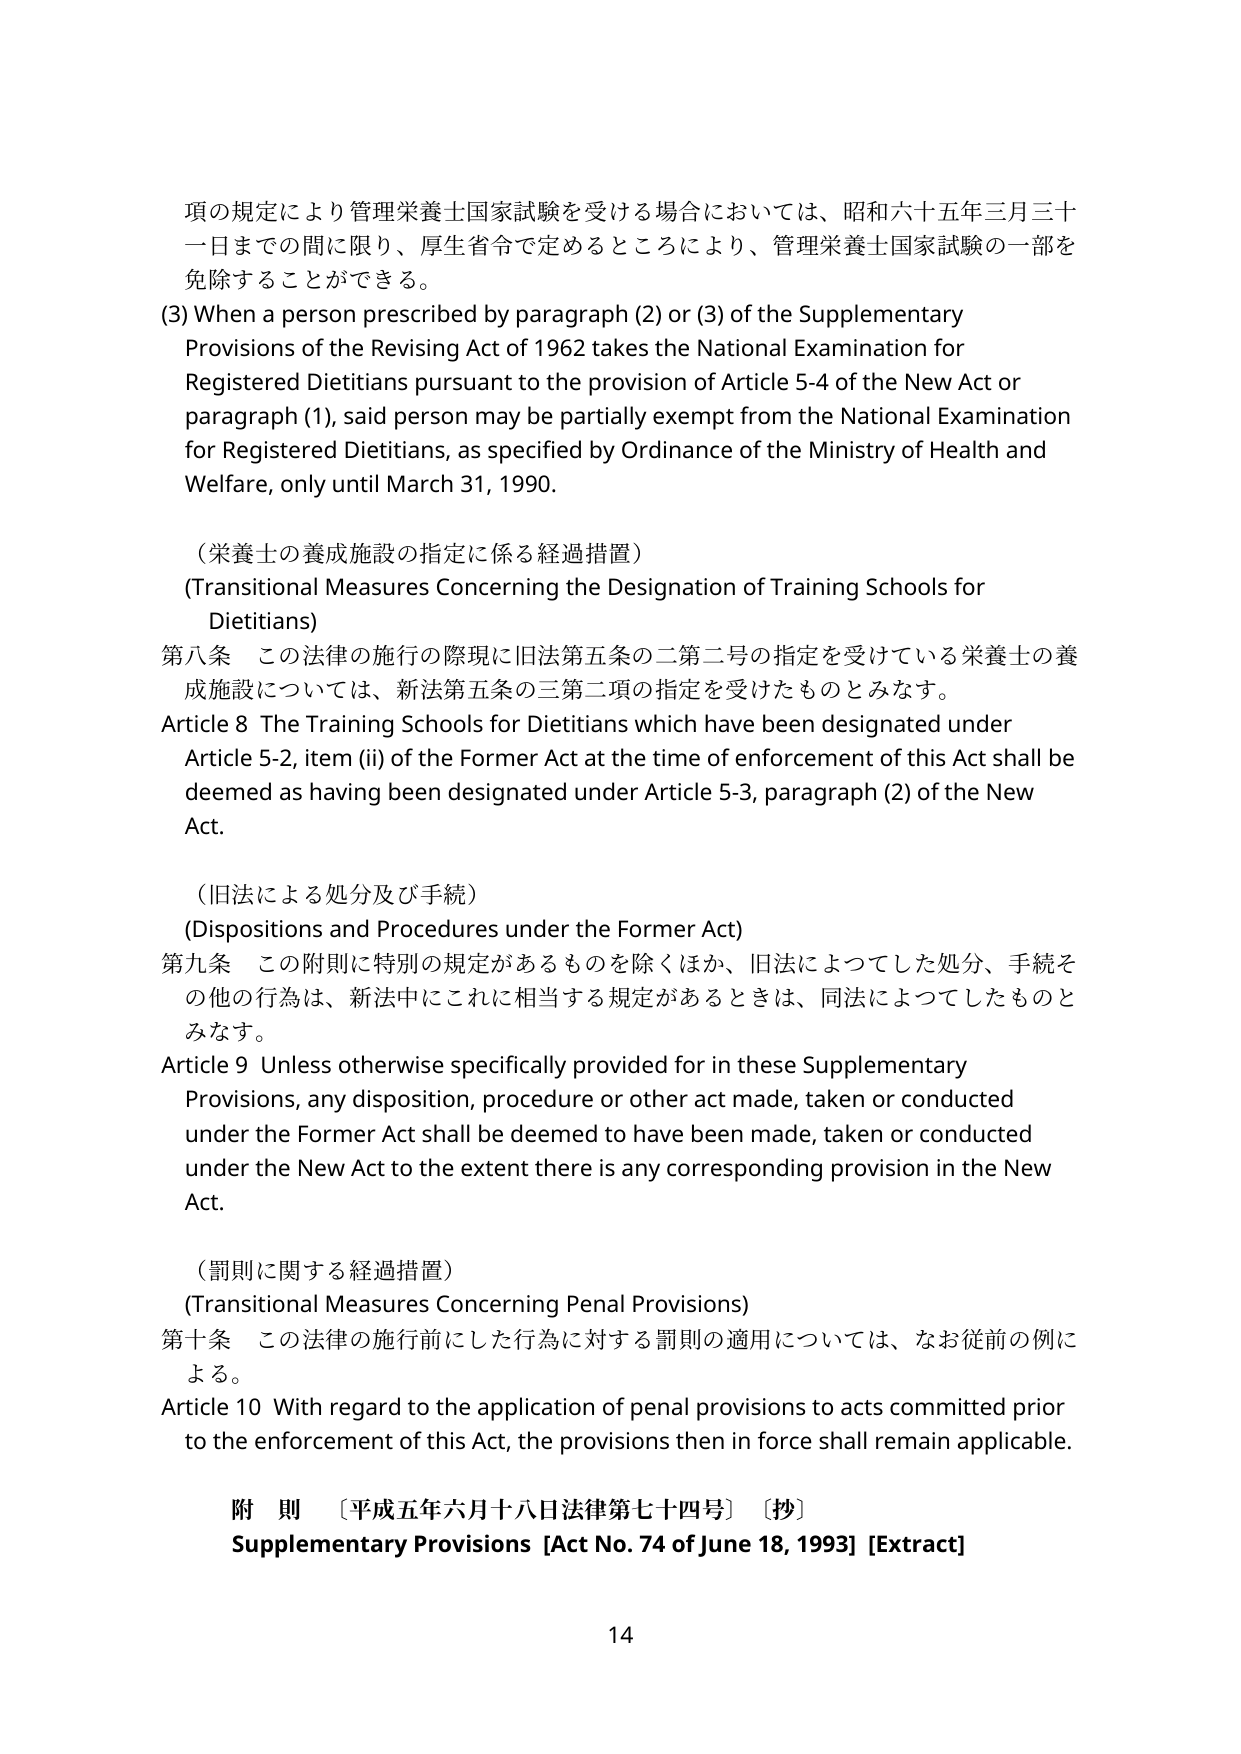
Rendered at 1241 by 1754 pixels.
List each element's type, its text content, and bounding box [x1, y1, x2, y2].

text （旧法による処分及び手続） [184, 877, 1079, 911]
text （栄養士の養成施設の指定に係る経過措置） [184, 535, 1079, 569]
text Article 10 With regard to the application of penal provisions to acts committed prior to the enforcement of this Act, the provisions then in force shall remain applicable. [161, 1389, 1079, 1458]
text (3) When a person prescribed by paragraph (2) or (3) of the Supplementary Provisions of the Revising Act of 1962 takes the National Examination for Registered Dietitians pursuant to the provision of Article 5-4 of the New Act or paragraph (1), said person may be partially exempt from the National Examination for Registered Dietitians, as specified by Ordinance of the Ministry of Health and Welfare, only until March 31, 1990. [161, 296, 1079, 501]
text Article 8 The Training Schools for Dietitians which have been designated under Article 5-2, item (ii) of the Former Act at the time of enforcement of this Act shall be deemed as having been designated under Article 5-3, paragraph (2) of the New Act. [161, 706, 1079, 843]
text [161, 194, 1079, 296]
text 第十条 この法律の施行前にした行為に対する罰則の適用については、なお従前の例による。 [161, 1321, 1079, 1389]
text (Dispositions and Procedures under the Former Act) [184, 911, 1079, 945]
text 第九条 この附則に特別の規定があるものを除くほか、旧法によつてした処分、手続その他の行為は、新法中にこれに相当する規定があるときは、同法によつてしたものとみなす。 [161, 945, 1079, 1048]
text Article 9 Unless otherwise specifically provided for in these Supplementary Provisions, any disposition, procedure or other act made, taken or conducted under the Former Act shall be deemed to have been made, taken or conducted under the New Act to the extent there is any corresponding provision in the New Act. [161, 1048, 1079, 1219]
text 第八条 この法律の施行の際現に旧法第五条の二第二号の指定を受けている栄養士の養成施設については、新法第五条の三第二項の指定を受けたものとみなす。 [161, 638, 1079, 706]
text 附 則 〔平成五年六月十八日法律第七十四号〕〔抄〕 [230, 1492, 1079, 1526]
text (Transitional Measures Concerning the Designation of Training Schools for Dietitians) [184, 569, 1079, 638]
text Supplementary Provisions [Act No. 74 of June 18, 1993] [Extract] [230, 1526, 1079, 1560]
text （罰則に関する経過措置） [184, 1253, 1079, 1287]
text (Transitional Measures Concerning Penal Provisions) [184, 1287, 1079, 1321]
